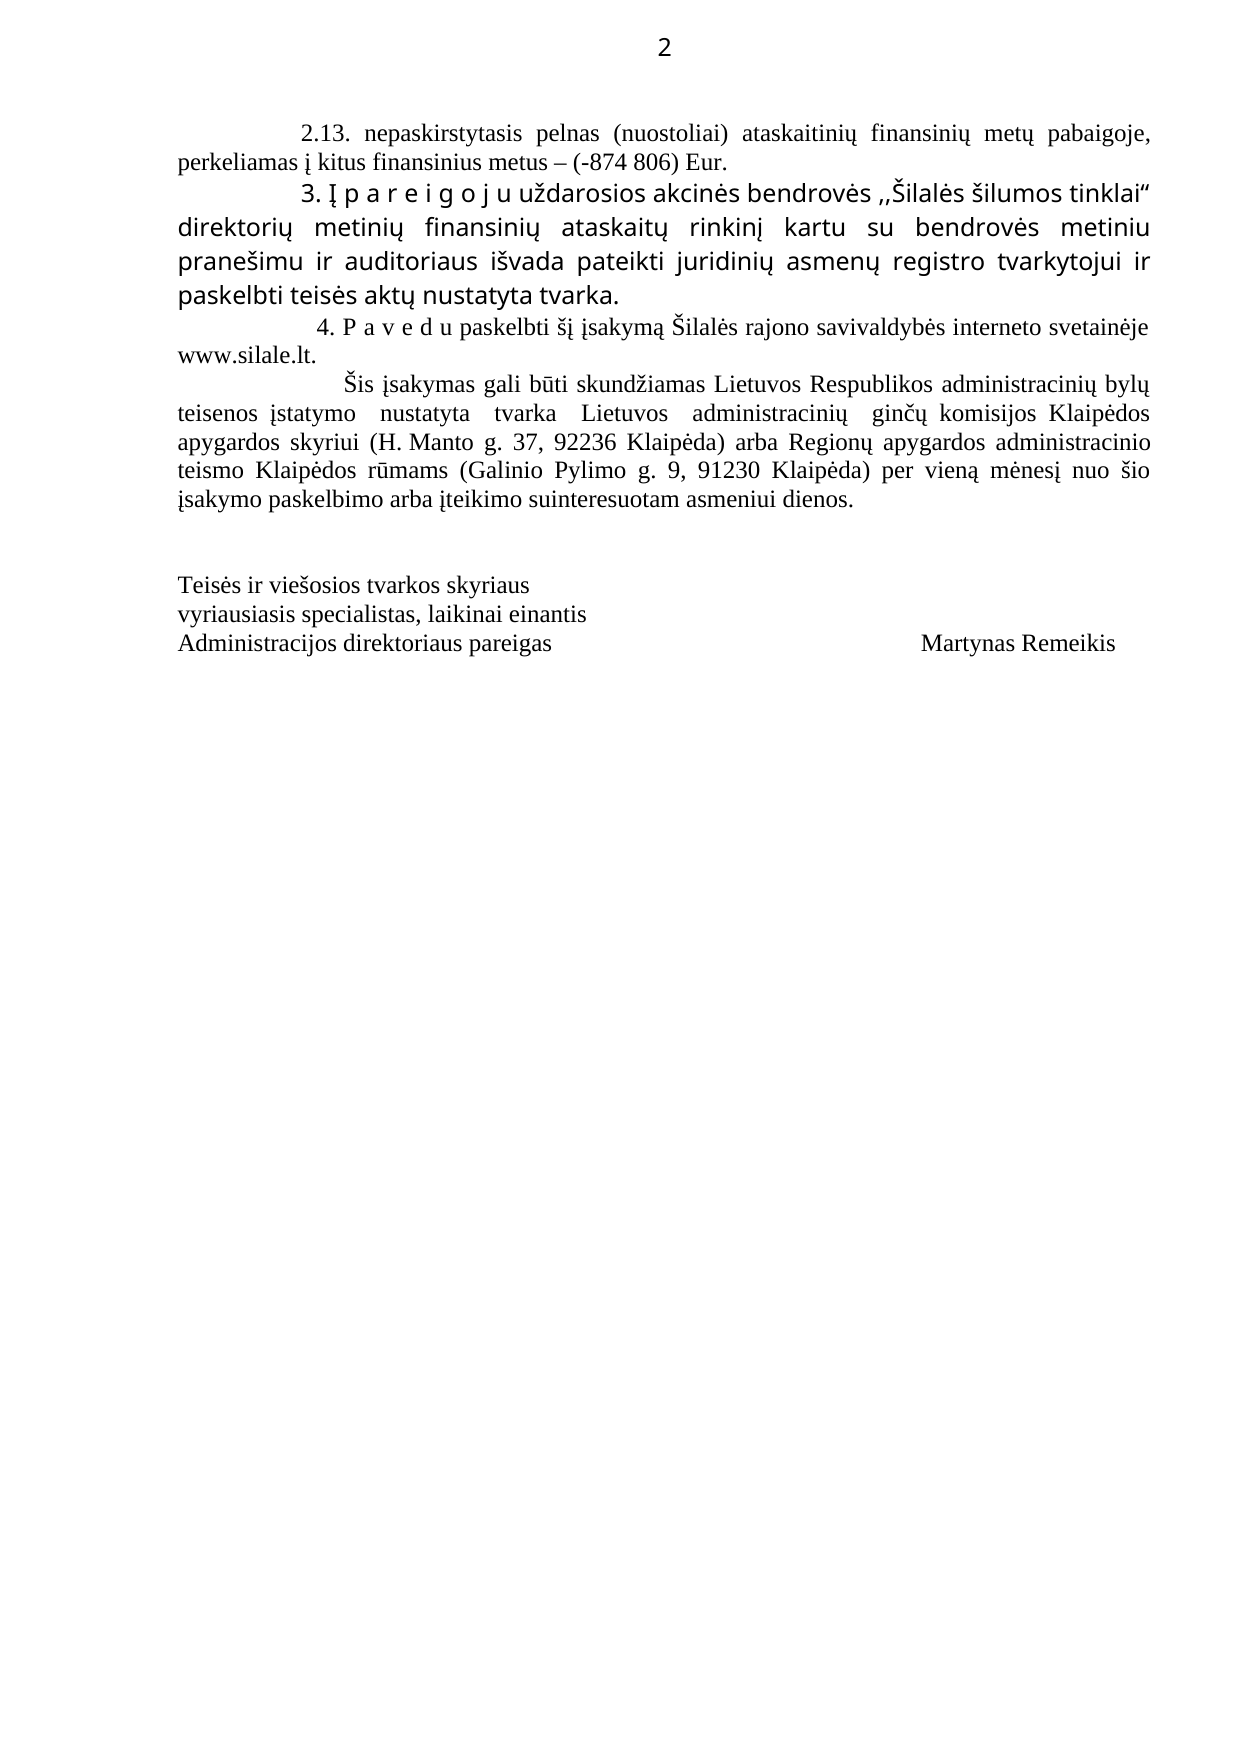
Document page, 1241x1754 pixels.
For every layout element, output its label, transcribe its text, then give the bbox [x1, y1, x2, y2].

text Šis įsakymas gali būti skundžiamas Lietuvos Respublikos administracinių bylų teisenos įstatymo nustatyta tvarka Lietuvos administracinių ginčų komisijos Klaipėdos apygardos skyriui (H. Manto g. 37, 92236 Klaipėda) arba Regionų apygardos administracinio teismo Klaipėdos rūmams (Galinio Pylimo g. 9, 91230 Klaipėda) per vieną mėnesį nuo šio įsakymo paskelbimo arba įteikimo suinteresuotam asmeniui dienos. [177, 369, 1152, 513]
subtitle Administracijos direktoriaus pareigas Martynas Remeikis [177, 628, 1152, 657]
subtitle Teisės ir viešosios tvarkos skyriaus [177, 571, 1152, 599]
text vyriausiasis specialistas, laikinai einantis [177, 599, 1152, 628]
text 2.13. nepaskirstytasis pelnas (nuostoliai) ataskaitinių finansinių metų pabaigoje, perkeliamas į kitus finansinius metus – (-874 806) Eur. [177, 118, 1152, 176]
text 4. P a v e d u paskelbti šį įsakymą Šilalės rajono savivaldybės interneto svetainėje www.silale.lt. [177, 312, 1152, 369]
text 3. Į p a r e i g o j u uždarosios akcinės bendrovės ,,Šilalės šilumos tinklai“ direktorių metinių finansinių ataskaitų rinkinį kartu su bendrovės metiniu pranešimu ir auditoriaus išvada pateikti juridinių asmenų registro tvarkytojui ir paskelbti teisės aktų nustatyta tvarka. [177, 176, 1152, 312]
